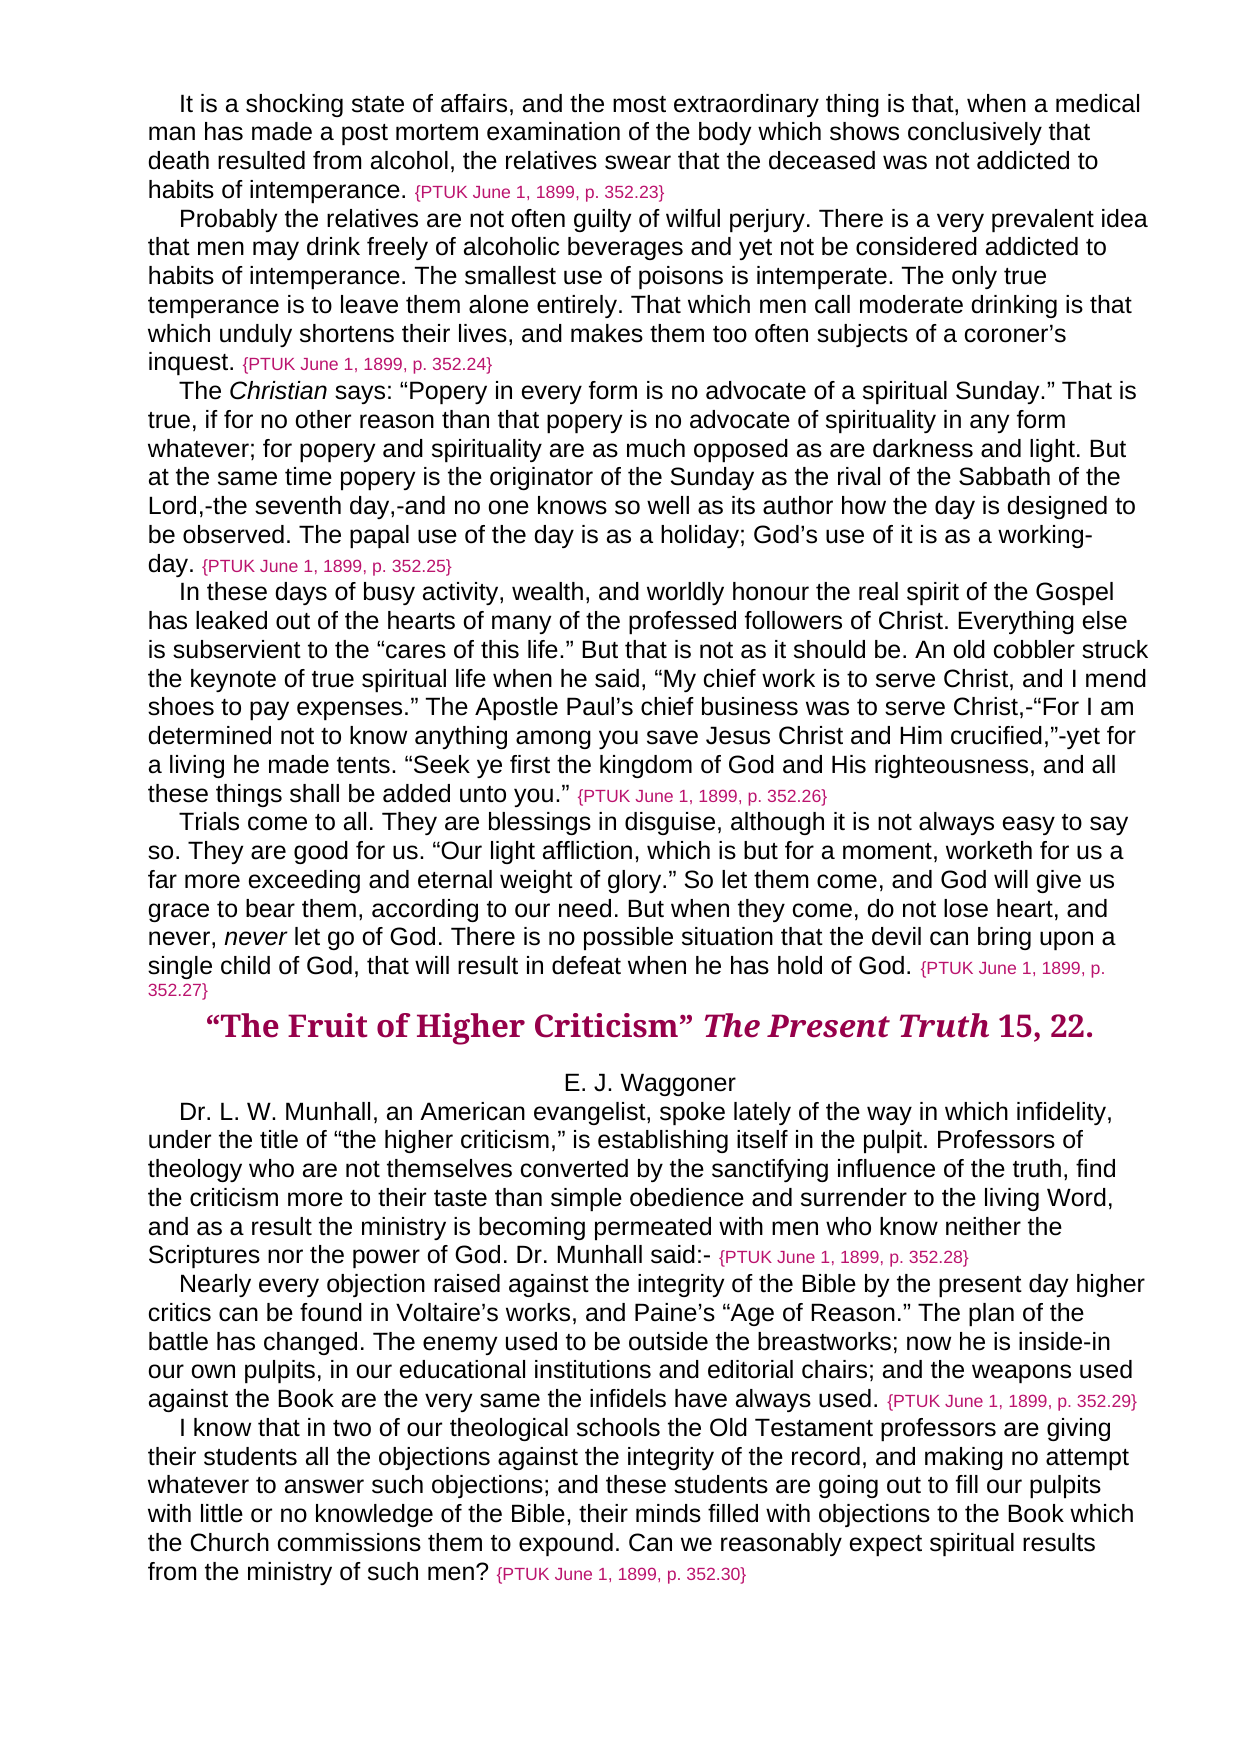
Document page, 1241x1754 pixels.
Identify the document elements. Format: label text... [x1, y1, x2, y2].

text Trials come to all. They are blessings in disguise, although it is not always easy to say so. They are good for us. “Our light affliction, which is but for a moment, worketh for us a far more exceeding and eternal weight of glory.” So let them come, and God will give us grace to bear them, according to our need. But when they come, do not lose heart, and never, never let go of God. There is no possible situation that the devil can bring upon a single child of God, that will result in defeat when he has hold of God. {PTUK June 1, 1899, p. 352.27} [148, 807, 1152, 1000]
text “The Fruit of Higher Criticism” The Present Truth 15, 22. [148, 1000, 1152, 1047]
text In these days of busy activity, wealth, and worldly honour the real spirit of the Gospel has leaked out of the hearts of many of the professed followers of Christ. Everything else is subservient to the “cares of this life.” But that is not as it should be. An old cobbler struck the keynote of true spiritual life when he said, “My chief work is to serve Christ, and I mend shoes to pay expenses.” The Apostle Paul’s chief business was to serve Christ,-“For I am determined not to know anything among you save Jesus Christ and Him crucified,”-yet for a living he made tents. “Seek ye first the kingdom of God and His righteousness, and all these things shall be added unto you.” {PTUK June 1, 1899, p. 352.26} [148, 577, 1152, 807]
text Dr. L. W. Munhall, an American evangelist, spoke lately of the way in which infidelity, under the title of “the higher criticism,” is establishing itself in the pulpit. Professors of theology who are not themselves converted by the sanctifying influence of the truth, find the criticism more to their taste than simple obedience and surrender to the living Word, and as a result the ministry is becoming permeated with men who know neither the Scriptures nor the power of God. Dr. Munhall said:- {PTUK June 1, 1899, p. 352.28} [148, 1097, 1152, 1269]
text It is a shocking state of affairs, and the most extraordinary thing is that, when a medical man has made a post mortem examination of the body which shows conclusively that death resulted from alcohol, the relatives swear that the deceased was not addicted to habits of intemperance. {PTUK June 1, 1899, p. 352.23} [148, 88, 1152, 203]
text E. J. Waggoner [148, 1068, 1152, 1097]
text The Christian says: “Popery in every form is no advocate of a spiritual Sunday.” That is true, if for no other reason than that popery is no advocate of spirituality in any form whatever; for popery and spirituality are as much opposed as are darkness and light. But at the same time popery is the originator of the Sunday as the rival of the Sabbath of the Lord,-the seventh day,-and no one knows so well as its author how the day is designed to be observed. The papal use of the day is as a holiday; God’s use of it is as a working-day. {PTUK June 1, 1899, p. 352.25} [148, 376, 1152, 577]
text Probably the relatives are not often guilty of wilful perjury. There is a very prevalent idea that men may drink freely of alcoholic beverages and yet not be considered addicted to habits of intemperance. The smallest use of poisons is intemperate. The only true temperance is to leave them alone entirely. That which men call moderate drinking is that which unduly shortens their lives, and makes them too often subjects of a coroner’s inquest. {PTUK June 1, 1899, p. 352.24} [148, 203, 1152, 376]
text I know that in two of our theological schools the Old Testament professors are giving their students all the objections against the integrity of the record, and making no attempt whatever to answer such objections; and these students are going out to fill our pulpits with little or no knowledge of the Bible, their minds filled with objections to the Book which the Church commissions them to expound. Can we reasonably expect spiritual results from the ministry of such men? {PTUK June 1, 1899, p. 352.30} [148, 1413, 1152, 1585]
text Nearly every objection raised against the integrity of the Bible by the present day higher critics can be found in Voltaire’s works, and Paine’s “Age of Reason.” The plan of the battle has changed. The enemy used to be outside the breastworks; now he is inside-in our own pulpits, in our educational institutions and editorial chairs; and the weapons used against the Book are the very same the infidels have always used. {PTUK June 1, 1899, p. 352.29} [148, 1269, 1152, 1413]
